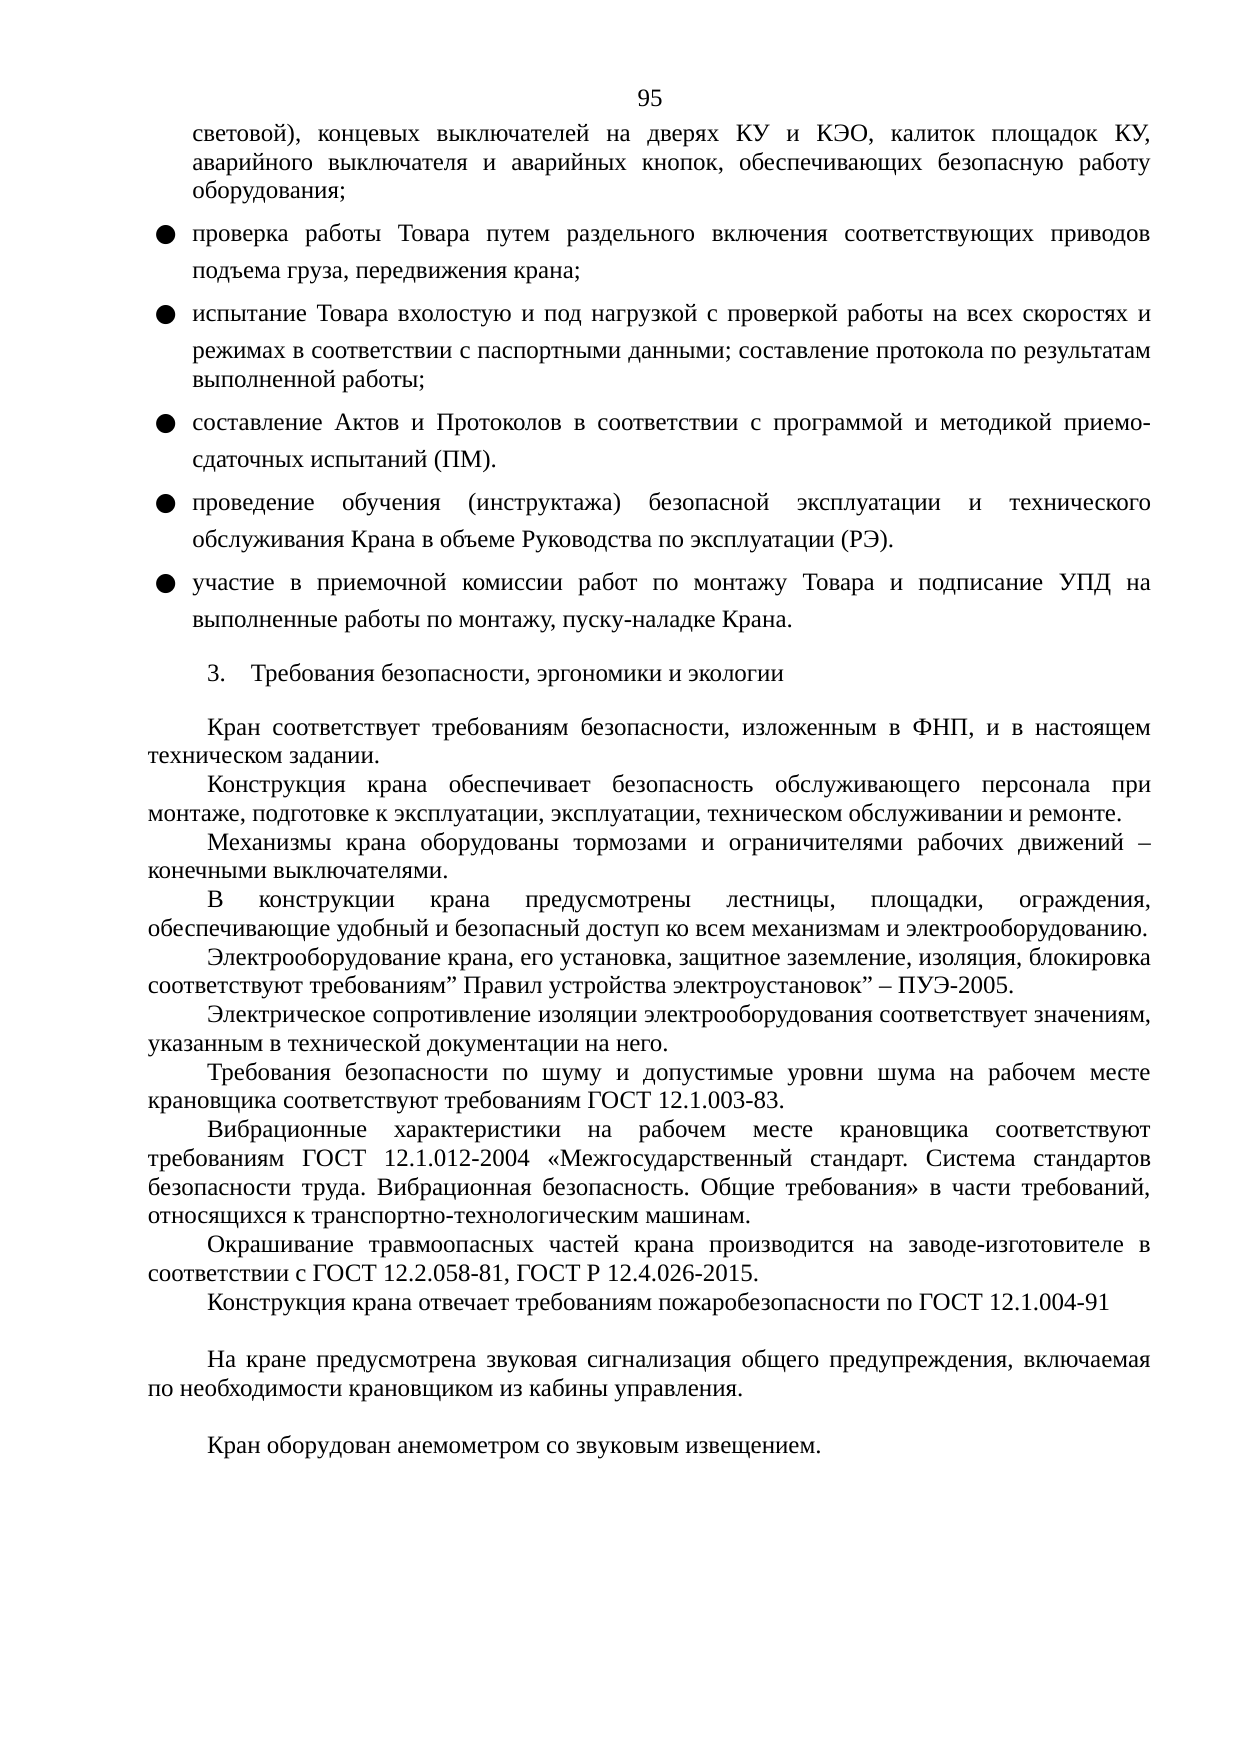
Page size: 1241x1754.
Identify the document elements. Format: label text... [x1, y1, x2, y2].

text Кран соответствует требованиям безопасности, изложенным в ФНП, и в настоящем техническом задании. [148, 712, 1152, 769]
text Механизмы крана оборудованы тормозами и ограничителями рабочих движений – конечными выключателями. [148, 827, 1152, 884]
text Конструкция крана отвечает требованиям пожаробезопасности по ГОСТ 12.1.004-91 [148, 1287, 1152, 1316]
text Требования безопасности по шуму и допустимые уровни шума на рабочем месте крановщика соответствуют требованиям ГОСТ 12.1.003-83. [148, 1057, 1152, 1114]
list составление Актов и Протоколов в соответствии с программой и методикой приемо-сдаточных испытаний (ПМ). [154, 393, 1152, 473]
text В конструкции крана предусмотрены лестницы, площадки, ограждения, обеспечивающие удобный и безопасный доступ ко всем механизмам и электрооборудованию. [148, 884, 1152, 942]
list проверка работы Товара путем раздельного включения соответствующих приводов подъема груза, передвижения крана; [154, 204, 1152, 284]
text Электрооборудование крана, его установка, защитное заземление, изоляция, блокировка соответствуют требованиям” Правил устройства электроустановок” – ПУЭ-2005. [148, 942, 1152, 999]
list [154, 118, 1152, 204]
list испытание Товара вхолостую и под нагрузкой с проверкой работы на всех скоростях и режимах в соответствии с паспортными данными; составление протокола по результатам выполненной работы; [154, 284, 1152, 393]
text На кране предусмотрена звуковая сигнализация общего предупреждения, включаемая по необходимости крановщиком из кабины управления. [148, 1344, 1152, 1402]
list проведение обучения (инструктажа) безопасной эксплуатации и технического обслуживания Крана в объеме Руководства по эксплуатации (РЭ). [154, 473, 1152, 553]
text Окрашивание травмоопасных частей крана производится на заводе-изготовителе в соответствии с ГОСТ 12.2.058-81, ГОСТ Р 12.4.026-2015. [148, 1229, 1152, 1287]
text Вибрационные характеристики на рабочем месте крановщика соответствуют требованиям ГОСТ 12.1.012-2004 «Межгосударственный стандарт. Система стандартов безопасности труда. Вибрационная безопасность. Общие требования» в части требований, относящихся к транспортно-технологическим машинам. [148, 1114, 1152, 1229]
text Электрическое сопротивление изоляции электрооборудования соответствует значениям, указанным в технической документации на него. [148, 999, 1152, 1057]
list участие в приемочной комиссии работ по монтажу Товара и подписание УПД на выполненные работы по монтажу, пуску-наладке Крана. [154, 553, 1152, 633]
text Кран оборудован анемометром со звуковым извещением. [148, 1431, 1152, 1459]
text 3. Требования безопасности, эргономики и экологии [148, 658, 1152, 687]
text Конструкция крана обеспечивает безопасность обслуживающего персонала при монтаже, подготовке к эксплуатации, эксплуатации, техническом обслуживании и ремонте. [148, 769, 1152, 827]
